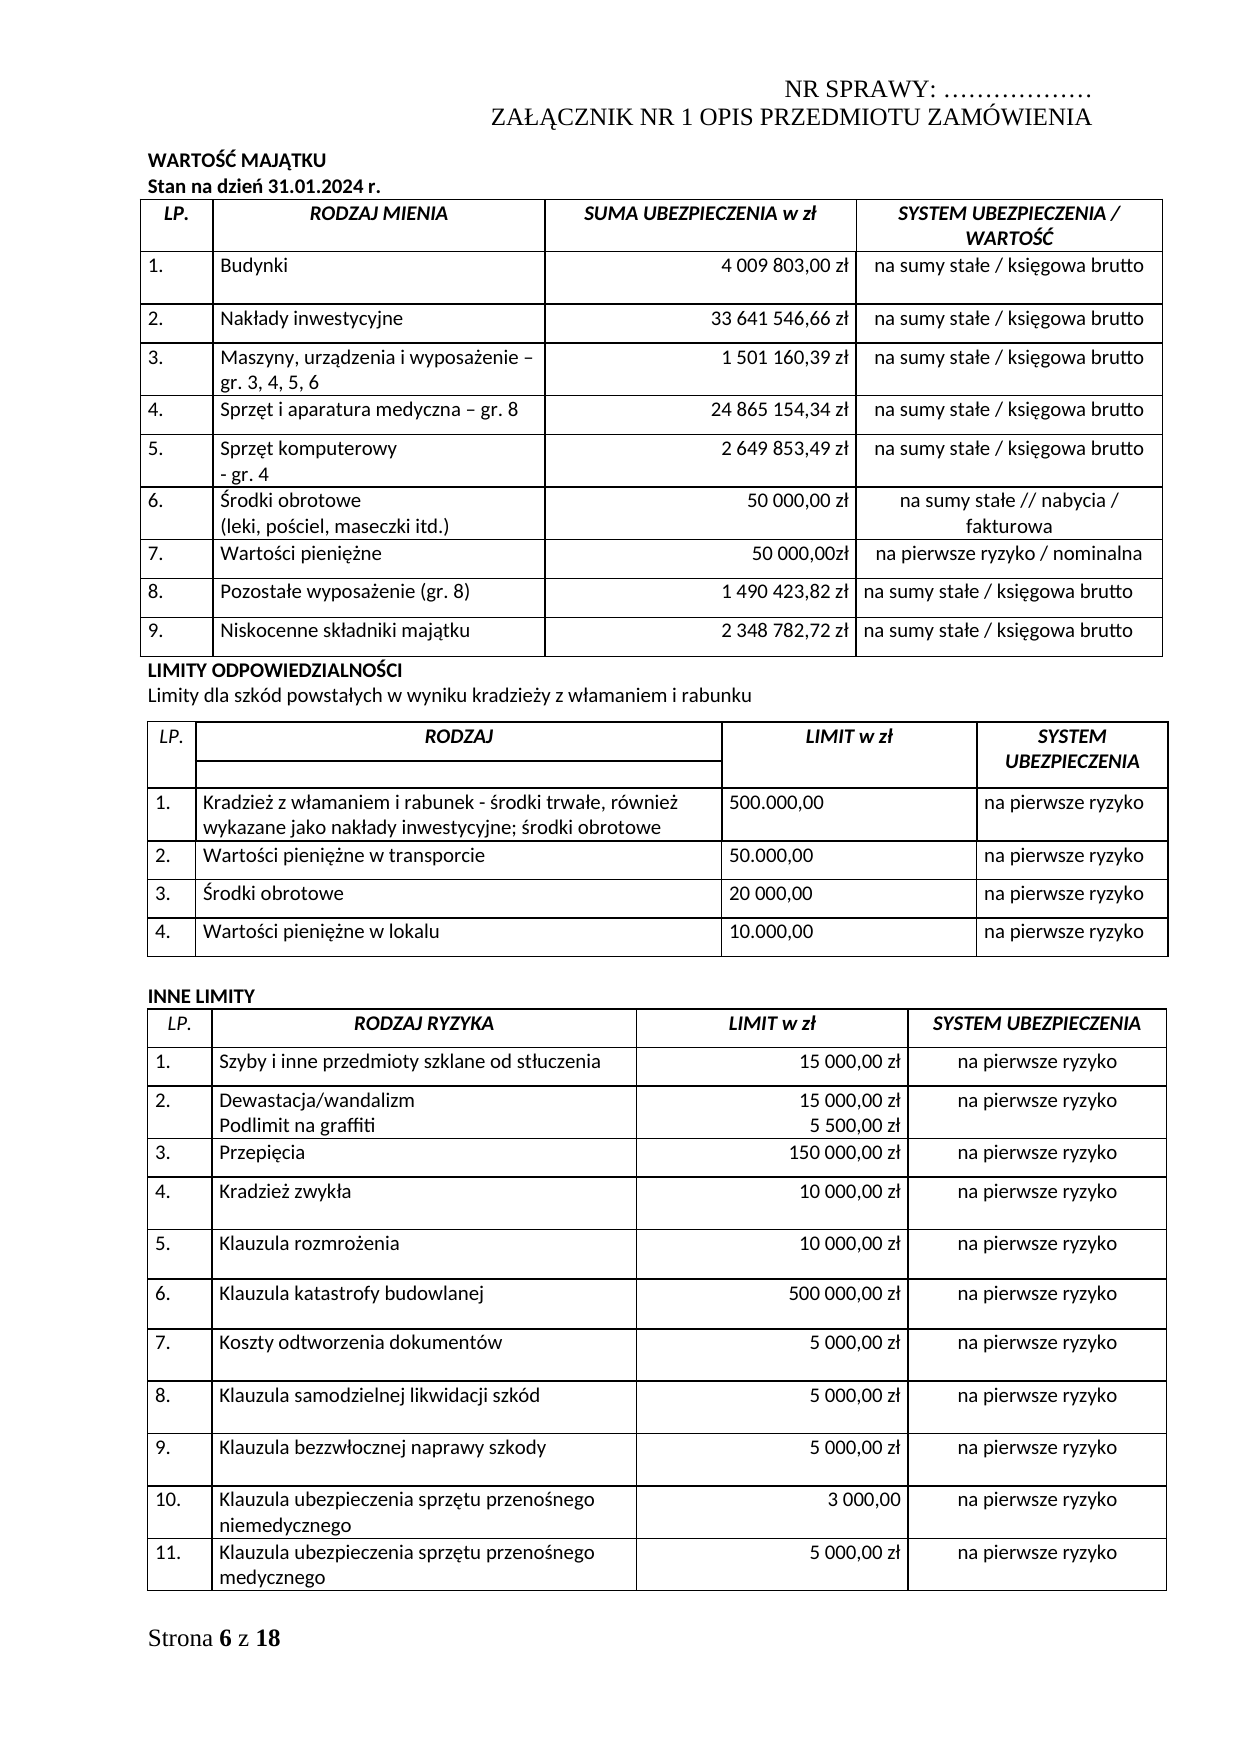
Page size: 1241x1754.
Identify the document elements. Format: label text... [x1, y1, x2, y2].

table_cell 500 000,00 zł [637, 1280, 907, 1328]
table_cell 50 000,00zł [546, 540, 855, 578]
table_cell Szyby i inne przedmioty szklane od stłuczenia [213, 1048, 636, 1085]
table_cell 3. [148, 1139, 211, 1176]
table_cell na pierwsze ryzyko [909, 1539, 1166, 1590]
table_cell na pierwsze ryzyko [909, 1048, 1166, 1085]
table_cell 15 000,00 zł [637, 1048, 907, 1085]
table_cell Koszty odtworzenia dokumentów [213, 1330, 636, 1380]
table_cell 9. [148, 1434, 211, 1485]
table_cell 15 000,00 zł 5 500,00 zł [637, 1087, 907, 1138]
table_cell Środki obrotowe (leki, pościel, maseczki itd.) [214, 488, 544, 538]
table_cell Niskocenne składniki majątku [214, 618, 544, 656]
table_cell Klauzula bezzwłocznej naprawy szkody [213, 1434, 636, 1485]
table_cell Klauzula samodzielnej likwidacji szkód [213, 1382, 636, 1433]
table_cell na sumy stałe / księgowa brutto [857, 344, 1162, 395]
text INNE LIMITY [148, 983, 1093, 1008]
table_header SYSTEM UBEZPIECZENIA [978, 723, 1167, 787]
table_cell na pierwsze ryzyko [909, 1230, 1166, 1278]
table_header SUMA UBEZPIECZENIA w zł [546, 200, 856, 251]
table_cell 5 000,00 zł [637, 1330, 907, 1380]
table_cell na pierwsze ryzyko [977, 842, 1167, 878]
table_header LP. [148, 1010, 211, 1047]
table_cell 1. [148, 789, 195, 840]
table_cell Klauzula rozmrożenia [213, 1230, 636, 1278]
table_cell na sumy stałe / księgowa brutto [857, 618, 1162, 656]
table_cell 50.000,00 [722, 842, 976, 878]
table_cell Dewastacja/wandalizm Podlimit na graffiti [213, 1087, 636, 1138]
table_cell 9. [141, 618, 212, 656]
table_cell na pierwsze ryzyko [977, 880, 1167, 917]
table_cell 1. [148, 1048, 211, 1085]
table_cell 3. [141, 344, 212, 395]
table_cell Budynki [214, 252, 544, 303]
table_cell 150 000,00 zł [637, 1139, 907, 1176]
text Stan na dzień 31.01.2024 r. [148, 173, 1093, 198]
table_header SYSTEM UBEZPIECZENIA / WARTOŚĆ [857, 200, 1162, 251]
table_cell Nakłady inwestycyjne [214, 305, 544, 342]
text LIMITY ODPOWIEDZIALNOŚCI [148, 657, 1093, 683]
table_cell 10 000,00 zł [637, 1178, 907, 1229]
table_cell 1. [141, 252, 212, 303]
table_cell Kradzież zwykła [213, 1178, 636, 1229]
table_cell na sumy stałe / księgowa brutto [857, 252, 1162, 303]
table_header LIMIT w zł [637, 1010, 907, 1047]
table_cell 5 000,00 zł [637, 1382, 907, 1433]
table_cell Sprzęt i aparatura medyczna – gr. 8 [214, 396, 544, 434]
table_header SYSTEM UBEZPIECZENIA [909, 1010, 1166, 1047]
table_cell na pierwsze ryzyko [909, 1382, 1166, 1433]
table_cell na sumy stałe / księgowa brutto [857, 435, 1162, 486]
table_cell 33 641 546,66 zł [546, 305, 855, 342]
table_cell Sprzęt komputerowy - gr. 4 [214, 435, 544, 486]
table_cell 2. [148, 842, 195, 878]
table_cell na sumy stałe / księgowa brutto [857, 305, 1162, 342]
table_cell na pierwsze ryzyko [909, 1330, 1166, 1380]
table_cell 4 009 803,00 zł [546, 252, 855, 303]
table_cell 4. [148, 1178, 211, 1229]
table_cell na pierwsze ryzyko [978, 789, 1167, 840]
table_cell Klauzula ubezpieczenia sprzętu przenośnego niemedycznego [213, 1487, 636, 1537]
table_header RODZAJ MIENIA [214, 200, 544, 251]
table_cell 24 865 154,34 zł [546, 396, 855, 434]
table_cell 10.000,00 [722, 919, 976, 956]
table_cell na pierwsze ryzyko [909, 1178, 1166, 1229]
table_header RODZAJ RYZYKA [213, 1010, 636, 1047]
table_cell Środki obrotowe [196, 880, 721, 917]
table_cell na pierwsze ryzyko / nominalna [857, 540, 1162, 578]
table_cell [148, 760, 195, 787]
table_cell Maszyny, urządzenia i wyposażenie – gr. 3, 4, 5, 6 [214, 344, 544, 395]
table_cell 5 000,00 zł [637, 1434, 907, 1485]
table_cell 8. [148, 1382, 211, 1433]
table_cell na sumy stałe // nabycia / fakturowa [857, 488, 1162, 538]
table_cell 4. [148, 919, 195, 956]
table_cell na sumy stałe / księgowa brutto [857, 396, 1162, 434]
table_cell 1 501 160,39 zł [546, 344, 855, 395]
table_cell 7. [141, 540, 212, 578]
table_cell na pierwsze ryzyko [977, 919, 1167, 956]
table_cell na pierwsze ryzyko [909, 1280, 1166, 1328]
table_cell 20 000,00 [722, 880, 976, 917]
table_cell na pierwsze ryzyko [909, 1087, 1166, 1138]
table_header LP. [148, 722, 195, 759]
table_cell Wartości pieniężne w lokalu [196, 919, 721, 956]
table_cell 5. [141, 435, 212, 486]
table_header RODZAJ [197, 723, 721, 759]
table_cell 11. [148, 1539, 211, 1590]
table_cell Pozostałe wyposażenie (gr. 8) [214, 579, 544, 617]
table_cell na pierwsze ryzyko [909, 1434, 1166, 1485]
table_cell 7. [148, 1330, 211, 1380]
table_cell 2 348 782,72 zł [546, 618, 855, 656]
table_cell 6. [148, 1280, 211, 1328]
table_cell 2. [141, 305, 212, 342]
table_cell Klauzula ubezpieczenia sprzętu przenośnego medycznego [213, 1539, 636, 1590]
table_cell na pierwsze ryzyko [909, 1139, 1166, 1176]
table_header LP. [141, 200, 212, 251]
table_cell na pierwsze ryzyko [909, 1487, 1166, 1537]
table_cell 50 000,00 zł [546, 488, 855, 538]
table_cell 5. [148, 1230, 211, 1278]
table_cell Wartości pieniężne w transporcie [196, 842, 721, 878]
table_header LIMIT w zł [723, 723, 976, 787]
table_cell 5 000,00 zł [637, 1539, 907, 1590]
table_cell [197, 762, 721, 787]
text Limity dla szkód powstałych w wyniku kradzieży z włamaniem i rabunku [148, 683, 1093, 708]
table_cell 10. [148, 1487, 211, 1537]
table_cell 4. [141, 396, 212, 434]
table_cell 2. [148, 1087, 211, 1138]
table_cell 2 649 853,49 zł [546, 435, 855, 486]
table_cell 6. [141, 488, 212, 538]
table_cell 10 000,00 zł [637, 1230, 907, 1278]
table_cell 8. [141, 579, 212, 617]
table_cell Klauzula katastrofy budowlanej [213, 1280, 636, 1328]
table_cell 1 490 423,82 zł [546, 579, 855, 617]
table_cell Przepięcia [213, 1139, 636, 1176]
table_cell Wartości pieniężne [214, 540, 544, 578]
table_cell 3 000,00 [637, 1487, 907, 1537]
table_cell 500.000,00 [723, 789, 976, 840]
table_cell na sumy stałe / księgowa brutto [857, 579, 1162, 617]
table_cell 3. [148, 880, 195, 917]
table_cell Kradzież z włamaniem i rabunek - środki trwałe, również wykazane jako nakłady inwestycyjne; środki obrotowe [197, 789, 721, 840]
text WARTOŚĆ MAJĄTKU [148, 148, 1093, 173]
